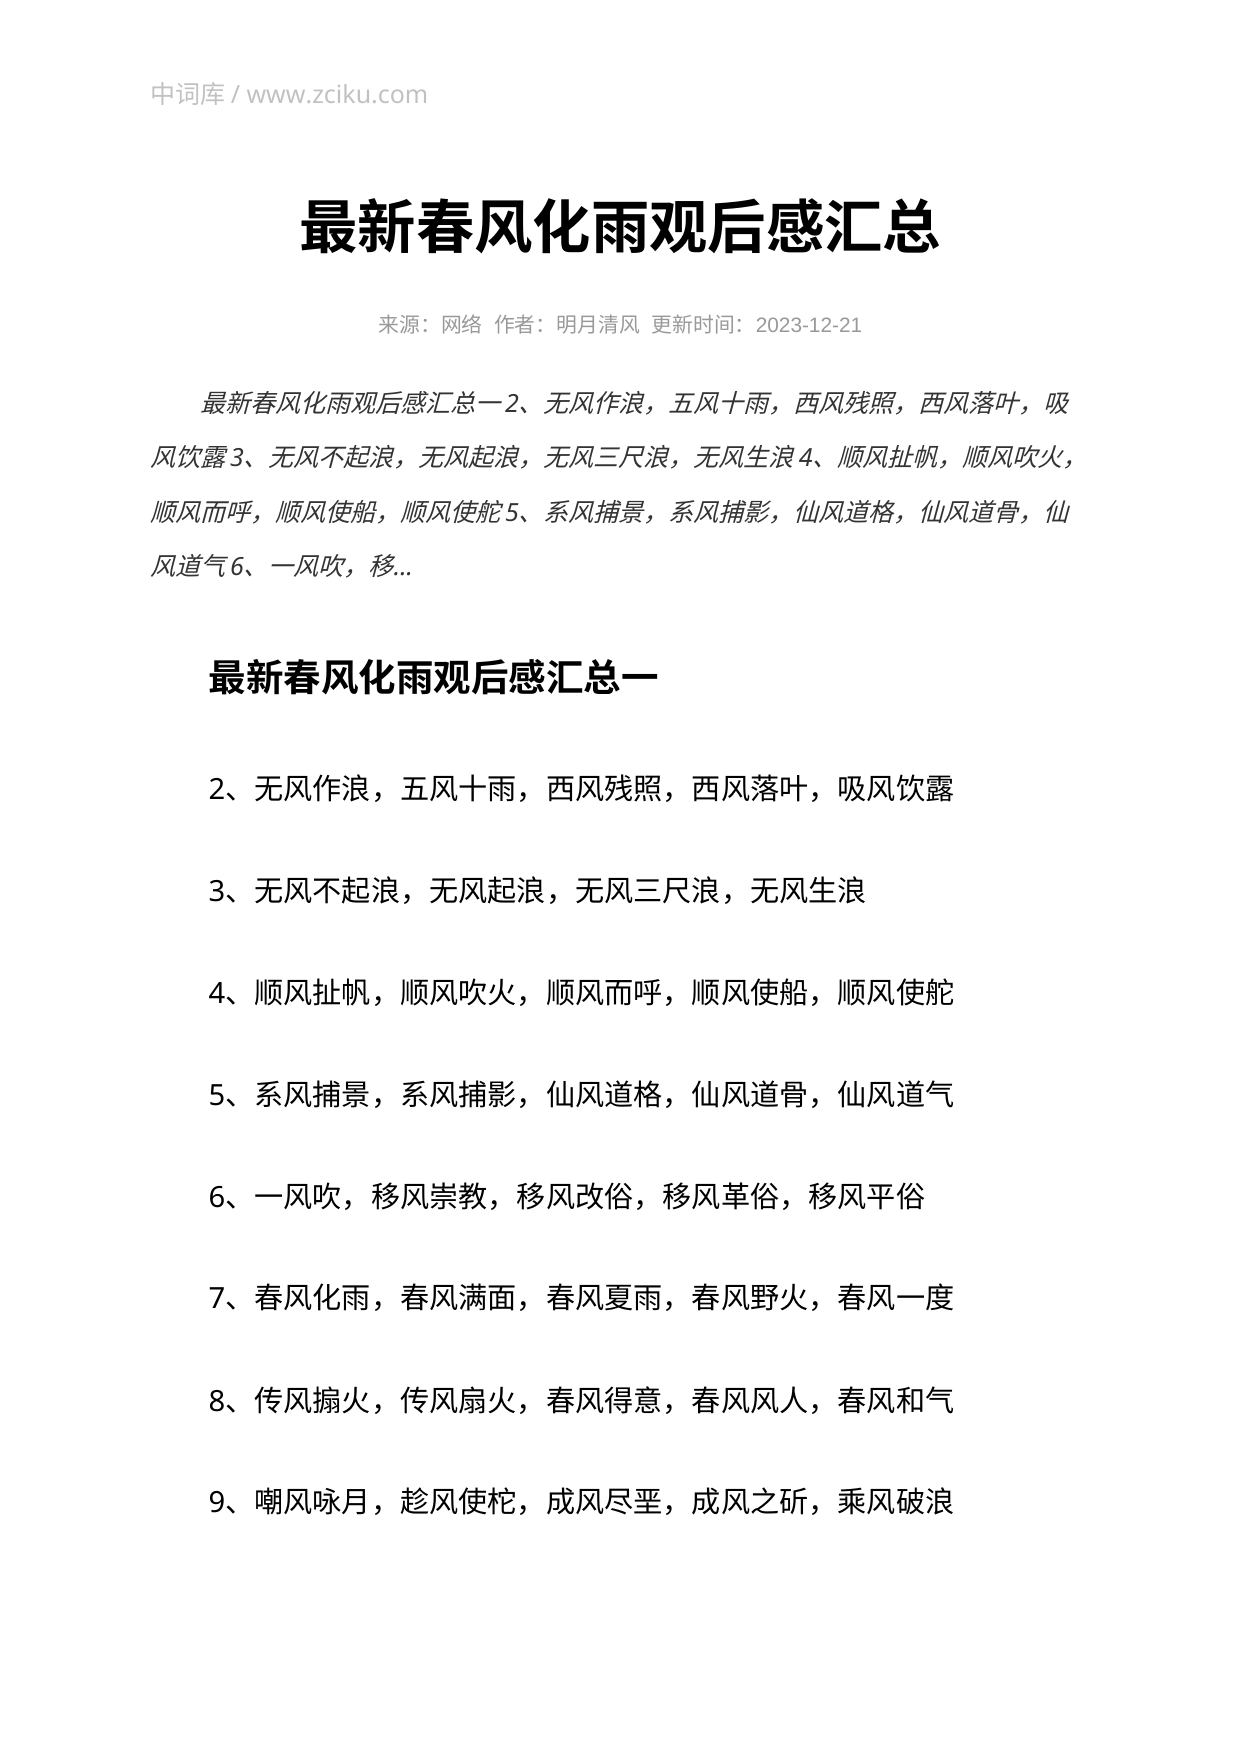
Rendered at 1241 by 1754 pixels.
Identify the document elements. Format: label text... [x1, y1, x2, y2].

text 9、嘲风咏月，趁风使柁，成风尽垩，成风之斫，乘风破浪 [150, 1479, 1090, 1521]
text 8、传风搧火，传风扇火，春风得意，春风风人，春风和气 [150, 1377, 1090, 1419]
text 7、春风化雨，春风满面，春风夏雨，春风野火，春风一度 [150, 1275, 1090, 1317]
text 2、无风作浪，五风十雨，西风残照，西风落叶，吸风饮露 [150, 765, 1090, 808]
text 4、顺风扯帆，顺风吹火，顺风而呼，顺风使船，顺风使舵 [150, 969, 1090, 1012]
text 最新春风化雨观后感汇总一 [150, 648, 1090, 702]
text 最新春风化雨观后感汇总一2、无风作浪，五风十雨，西风残照，西风落叶，吸风饮露3、无风不起浪，无风起浪，无风三尺浪，无风生浪4、顺风扯帆，顺风吹火，顺风而呼，顺风使船，顺风使舵5、系风捕景，系风捕影，仙风道格，仙风道骨，仙风道气6、一风吹，移... [150, 383, 1090, 583]
text 5、系风捕景，系风捕影，仙风道格，仙风道骨，仙风道气 [150, 1071, 1090, 1113]
text 6、一风吹，移风崇教，移风改俗，移风革俗，移风平俗 [150, 1173, 1090, 1216]
subtitle 最新春风化雨观后感汇总 [150, 181, 1090, 266]
text 3、无风不起浪，无风起浪，无风三尺浪，无风生浪 [150, 867, 1090, 909]
text 来源：网络 作者：明月清风 更新时间：2023-12-21 [150, 313, 1090, 337]
